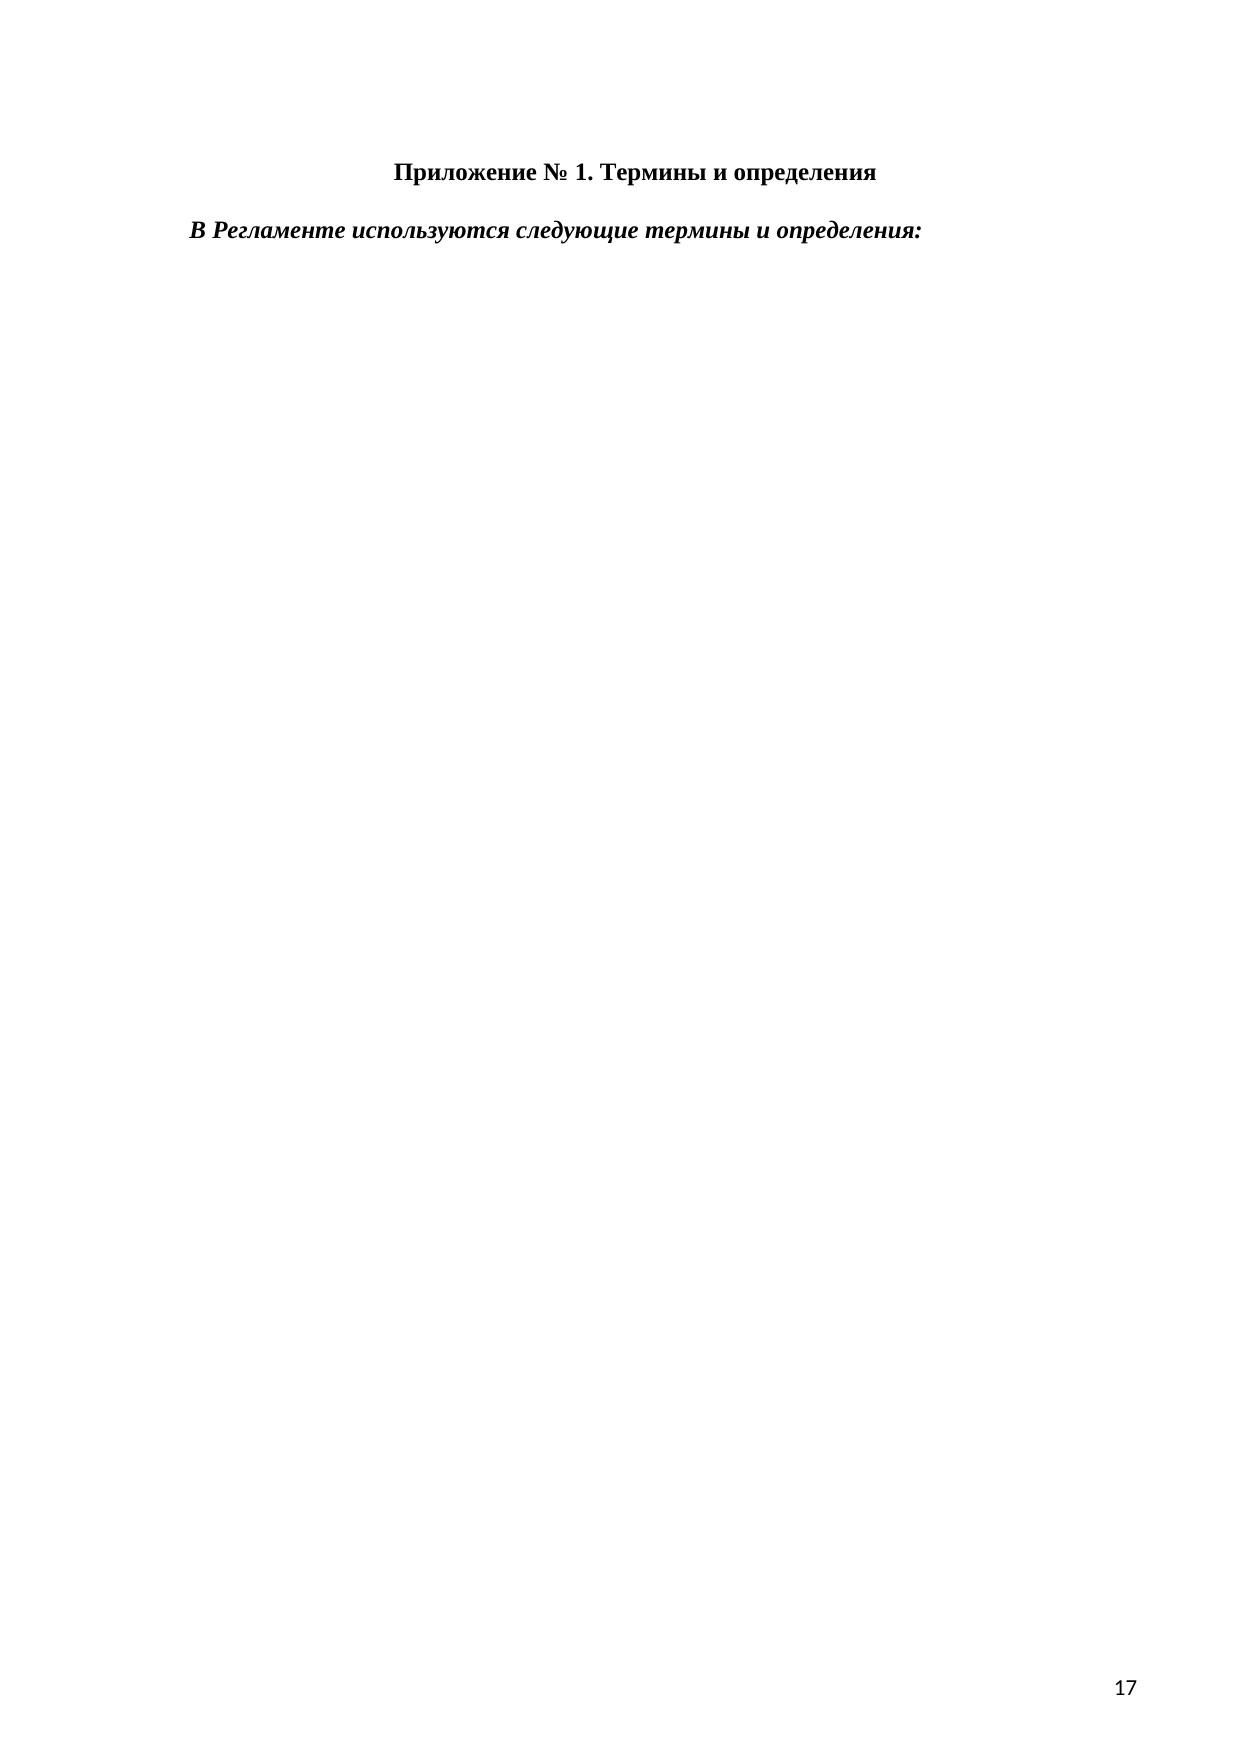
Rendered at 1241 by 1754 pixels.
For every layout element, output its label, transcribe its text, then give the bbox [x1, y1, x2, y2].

text Приложение № 1. Термины и определения [133, 157, 1137, 186]
text В Регламенте используются следующие термины и определения: [133, 215, 1137, 244]
